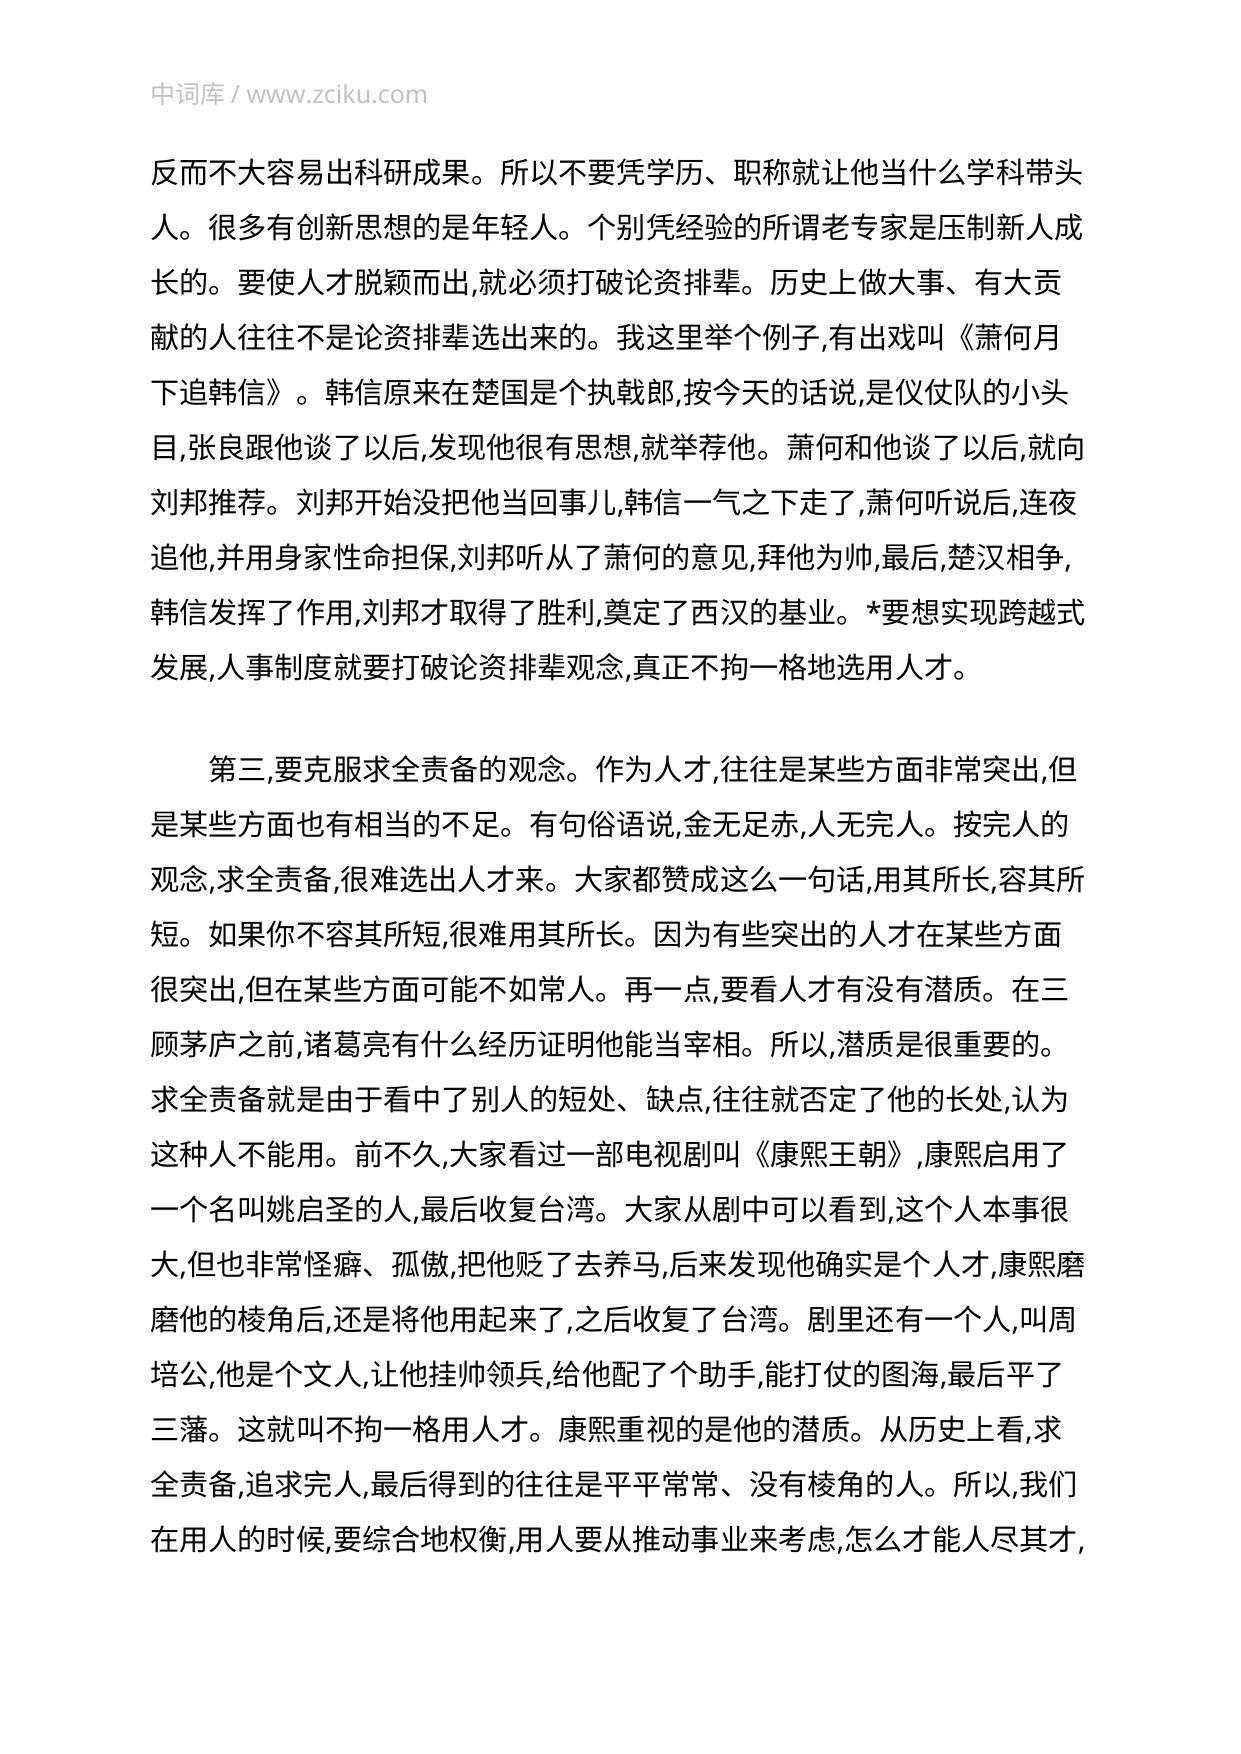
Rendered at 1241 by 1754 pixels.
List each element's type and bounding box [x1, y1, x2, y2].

text [150, 747, 1090, 1559]
text [150, 150, 1090, 687]
